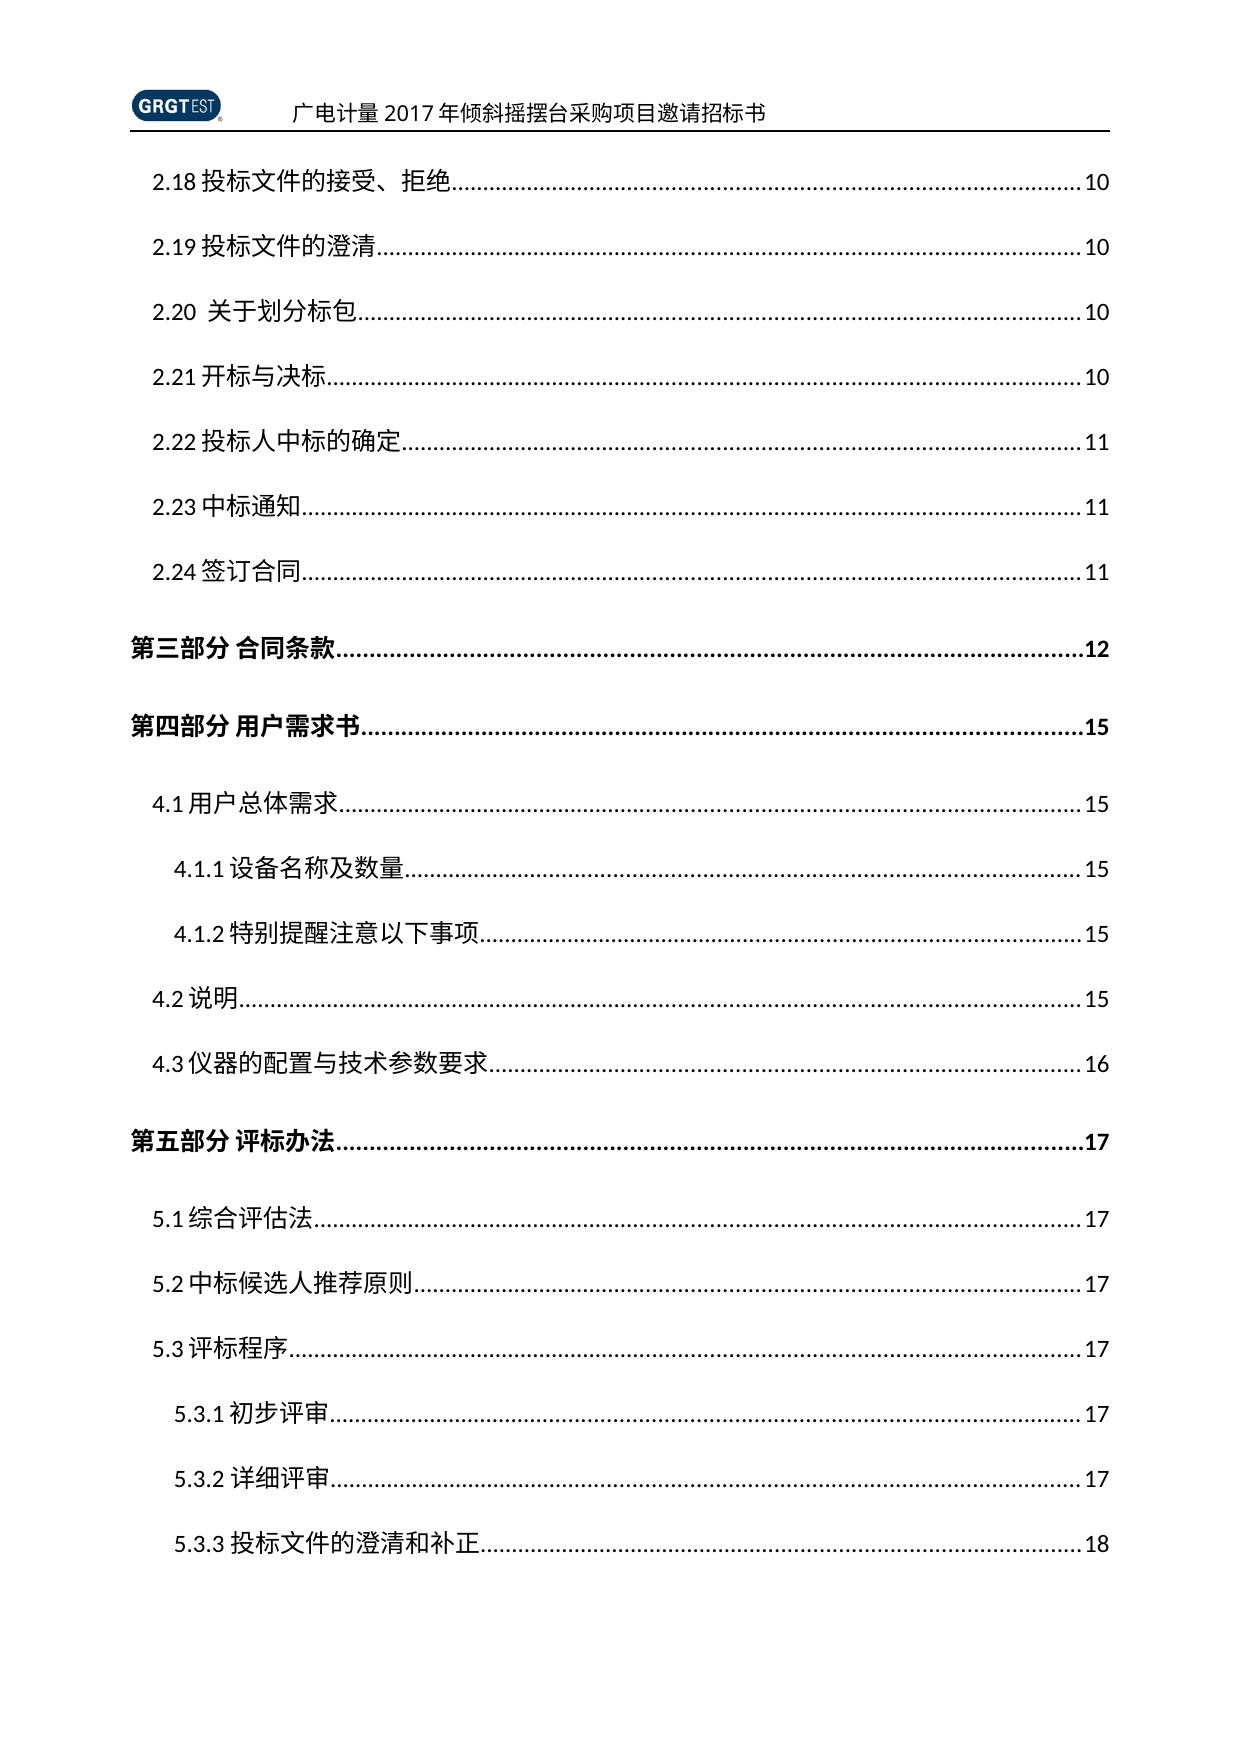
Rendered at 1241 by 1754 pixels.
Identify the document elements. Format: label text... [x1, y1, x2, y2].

text 2.24签订合同 11 [152, 537, 1110, 602]
text 2.18投标文件的接受、拒绝 10 [152, 147, 1110, 212]
picture [129, 88, 224, 122]
text 2.23中标通知 11 [152, 472, 1110, 537]
text 4.2说明 15 [152, 964, 1110, 1029]
text 5.2中标候选人推荐原则 17 [152, 1249, 1110, 1314]
text 4.1.1设备名称及数量 15 [174, 834, 1110, 899]
text 4.1用户总体需求 15 [152, 769, 1110, 834]
text 4.1.2特别提醒注意以下事项 15 [174, 899, 1110, 964]
text 第三部分 合同条款 12 [130, 614, 1110, 679]
text 4.3仪器的配置与技术参数要求 16 [152, 1029, 1110, 1094]
text 2.22投标人中标的确定 11 [152, 407, 1110, 472]
text 5.3.1初步评审 17 [174, 1379, 1110, 1444]
text 2.19投标文件的澄清 10 [152, 212, 1110, 277]
text 第五部分 评标办法 17 [130, 1107, 1110, 1172]
text 5.1综合评估法 17 [152, 1184, 1110, 1249]
text 2.21开标与决标 10 [152, 342, 1110, 407]
text 2.20 关于划分标包 10 [152, 277, 1110, 342]
text 5.3.2 详细评审 17 [174, 1444, 1110, 1509]
text 5.3.3 投标文件的澄清和补正 18 [174, 1509, 1110, 1574]
text 5.3评标程序 17 [152, 1314, 1110, 1379]
text 第四部分 用户需求书 15 [130, 692, 1110, 757]
